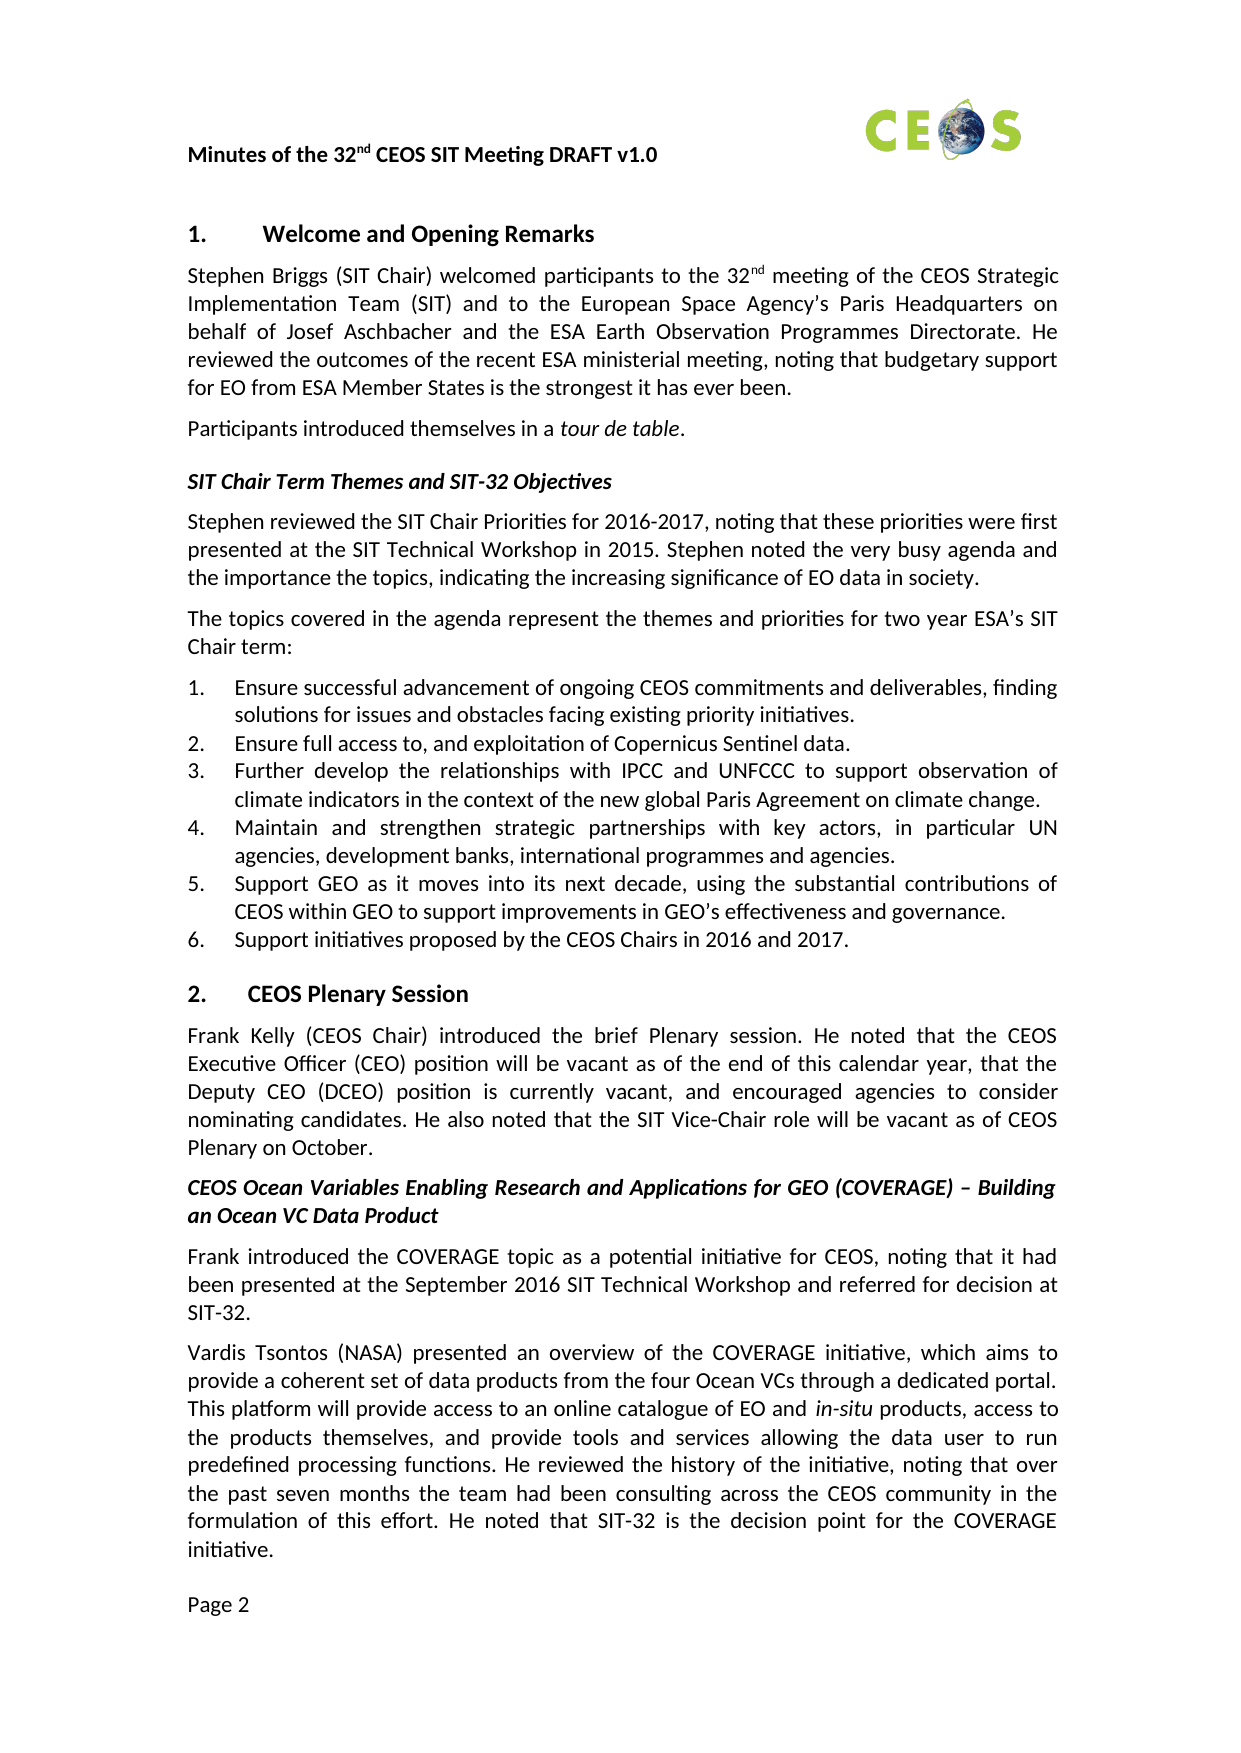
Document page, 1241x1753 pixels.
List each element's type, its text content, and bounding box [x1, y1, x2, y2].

text Vardis Tsontos (NASA) presented an overview of the COVERAGE initiative, which aims to provide a coherent set of data products from the four Ocean VCs through a dedicated portal. This platform will provide access to an online catalogue of EO and in-situ products, access to the products themselves, and provide tools and services allowing the data user to run predefined processing functions. He reviewed the history of the initiative, noting that over the past seven months the team had been consulting across the CEOS community in the formulation of this effort. He noted that SIT-32 is the decision point for the COVERAGE initiative. [187, 1338, 1059, 1563]
text Stephen reviewed the SIT Chair Priorities for 2016-2017, noting that these priorities were first presented at the SIT Technical Workshop in 2015. Stephen noted the very busy agenda and the importance the topics, indicating the increasing significance of EO data in society. [187, 507, 1059, 592]
list Further develop the relationships with IPCC and UNFCCC to support observation of climate indicators in the context of the new global Paris Agreement on climate change. [187, 757, 1059, 813]
list Maintain and strengthen strategic partnerships with key actors, in particular UN agencies, development banks, international programmes and agencies. [187, 813, 1059, 869]
text The topics covered in the agenda represent the themes and priorities for two year ESA’s SIT Chair term: [187, 604, 1059, 660]
list Ensure full access to, and exploitation of Copernicus Sentinel data. [187, 729, 1059, 757]
list Ensure successful advancement of ongoing CEOS commitments and deliverables, finding solutions for issues and obstacles facing existing priority initiatives. [187, 673, 1059, 729]
text CEOS Ocean Variables Enabling Research and Applications for GEO (COVERAGE) – Building an Ocean VC Data Product [187, 1173, 1059, 1229]
subtitle 1. Welcome and Opening Remarks [187, 218, 1059, 249]
picture [862, 96, 1025, 163]
subtitle 2. CEOS Plenary Session [187, 978, 1059, 1008]
subtitle SIT Chair Term Themes and SIT-32 Objectives [187, 467, 1059, 495]
text Participants introduced themselves in a tour de table. [187, 414, 1059, 442]
text Stephen Briggs (SIT Chair) welcomed participants to the 32nd meeting of the CEOS Strategic Implementation Team (SIT) and to the European Space Agency’s Paris Headquarters on behalf of Josef Aschbacher and the ESA Earth Observation Programmes Directorate. He reviewed the outcomes of the recent ESA ministerial meeting, noting that budgetary support for EO from ESA Member States is the strongest it has ever been. [187, 261, 1059, 401]
list Support initiatives proposed by the CEOS Chairs in 2016 and 2017. [187, 925, 1059, 953]
list Support GEO as it moves into its next decade, using the substantial contributions of CEOS within GEO to support improvements in GEO’s effectiveness and governance. [187, 869, 1059, 925]
text Frank introduced the COVERAGE topic as a potential initiative for CEOS, noting that it had been presented at the September 2016 SIT Technical Workshop and referred for decision at SIT-32. [187, 1242, 1059, 1326]
text Frank Kelly (CEOS Chair) introduced the brief Plenary session. He noted that the CEOS Executive Officer (CEO) position will be vacant as of the end of this calendar year, that the Deputy CEO (DCEO) position is currently vacant, and encouraged agencies to consider nominating candidates. He also noted that the SIT Vice-Chair role will be vacant as of CEOS Plenary on October. [187, 1021, 1059, 1161]
